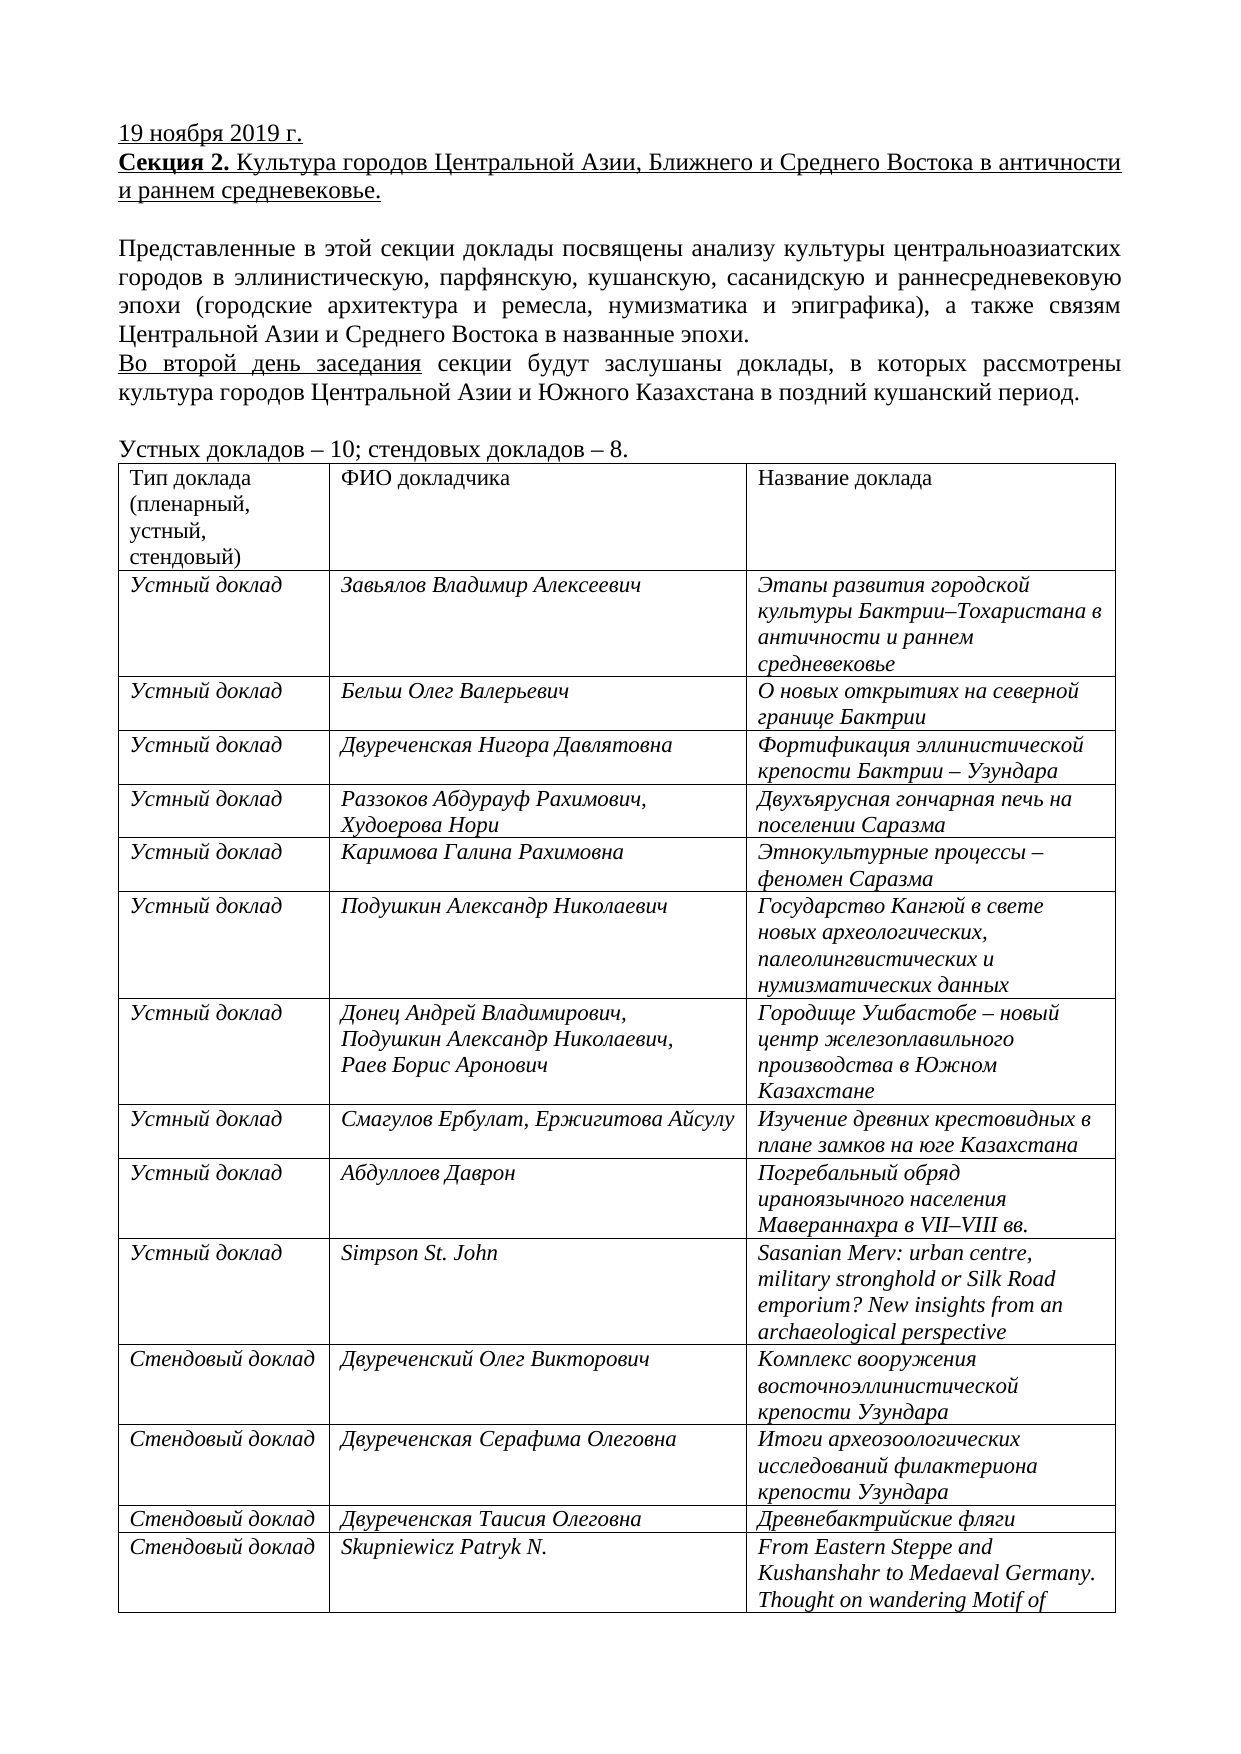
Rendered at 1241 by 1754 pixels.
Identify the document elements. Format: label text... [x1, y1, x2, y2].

table_cell Устный доклад [119, 1105, 329, 1158]
table_cell О новых открытиях на северной границе Бактрии [747, 677, 1115, 730]
text 19 ноября 2019 г. [118, 118, 1122, 147]
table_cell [330, 1533, 746, 1612]
table_cell Подушкин Александр Николаевич [330, 892, 746, 997]
text Представленные в этой секции доклады посвящены анализу культуры центральноазиатских городов в эллинистическую, парфянскую, кушанскую, сасанидскую и раннесредневековую эпохи (городские архитектура и ремесла, нумизматика и эпиграфика), а также связям Центральной Азии и Среднего Востока в названные эпохи. [118, 233, 1122, 348]
table_cell Двуреченская Нигора Давлятовна [330, 731, 746, 783]
text Устных докладов – 10; стендовых докладов – 8. [118, 434, 1122, 463]
table_cell Этнокультурные процессы – феномен Саразма [747, 838, 1115, 891]
table_cell Устный доклад [119, 1239, 329, 1344]
table_cell Устный доклад [119, 999, 329, 1104]
table_cell Simpson St. John [330, 1239, 746, 1344]
table_cell Смагулов Ербулат, Ержигитова Айсулу [330, 1105, 746, 1158]
table_cell Фортификация эллинистической крепости Бактрии – Узундара [747, 731, 1115, 783]
table_cell Этапы развития городской культуры Бактрии–Тохаристана в античности и раннем средневековье [747, 571, 1115, 676]
table_cell Двуреченская Таисия Олеговна [330, 1506, 746, 1532]
table_header ФИО докладчика [330, 464, 746, 569]
table_cell Государство Кангюй в свете новых археологических, палеолингвистических и нумизматических данных [747, 892, 1115, 997]
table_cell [747, 1533, 1115, 1612]
table_cell Устный доклад [119, 838, 329, 891]
table_header Название доклада [747, 464, 1115, 569]
table_cell Древнебактрийские фляги [747, 1506, 1115, 1532]
table_cell Абдуллоев Даврон [330, 1159, 746, 1238]
table_cell Устный доклад [119, 731, 329, 783]
table_cell Стендовый доклад [119, 1506, 329, 1532]
table_cell Двухъярусная гончарная печь на поселении Саразма [747, 785, 1115, 837]
table_cell Устный доклад [119, 892, 329, 997]
table_cell Итоги археозоологических исследований филактериона крепости Узундара [747, 1425, 1115, 1504]
text Секция 2. Культура городов Центральной Азии, Ближнего и Среднего Востока в античности и раннем средневековье. [118, 173, 1122, 204]
text Секция 2. Культура городов Центральной Азии, Ближнего и Среднего Востока в античности и раннем средневековье. [118, 147, 1122, 172]
table_cell Двуреченский Олег Викторович [330, 1345, 746, 1424]
table_cell Двуреченская Серафима Олеговна [330, 1425, 746, 1504]
table_cell Изучение древних крестовидных в плане замков на юге Казахстана [747, 1105, 1115, 1158]
table_cell Устный доклад [119, 1159, 329, 1238]
table_cell Погребальный обряд ираноязычного населения Мавераннахра в VII–VIII вв. [747, 1159, 1115, 1238]
table_cell Стендовый доклад [119, 1533, 329, 1612]
table_cell Городище Ушбастобе – новый центр железоплавильного производства в Южном Казахстане [747, 999, 1115, 1104]
table_header Тип доклада (пленарный, устный, стендовый) [119, 464, 329, 569]
table_cell Каримова Галина Рахимовна [330, 838, 746, 891]
table_cell Устный доклад [119, 677, 329, 730]
table_cell Sasanian Merv: urban centre, military stronghold or Silk Road emporium? New insights from an archaeological perspective [747, 1239, 1115, 1344]
table_cell Донец Андрей Владимирович, Подушкин Александр Николаевич, Раев Борис Аронович [330, 999, 746, 1104]
table_cell Стендовый доклад [119, 1425, 329, 1504]
text Во второй день заседания секции будут заслушаны доклады, в которых рассмотрены культура городов Центральной Азии и Южного Казахстана в поздний кушанский период. [118, 348, 1122, 406]
table_cell Бельш Олег Валерьевич [330, 677, 746, 730]
table_cell Завьялов Владимир Алексеевич [330, 571, 746, 676]
table_cell Устный доклад [119, 785, 329, 837]
table_cell Устный доклад [119, 571, 329, 676]
table_cell Комплекс вооружения восточноэллинистической крепости Узундара [747, 1345, 1115, 1424]
table_cell Раззоков Абдурауф Рахимович, Худоерова Нори [330, 785, 746, 837]
table_cell Стендовый доклад [119, 1345, 329, 1424]
